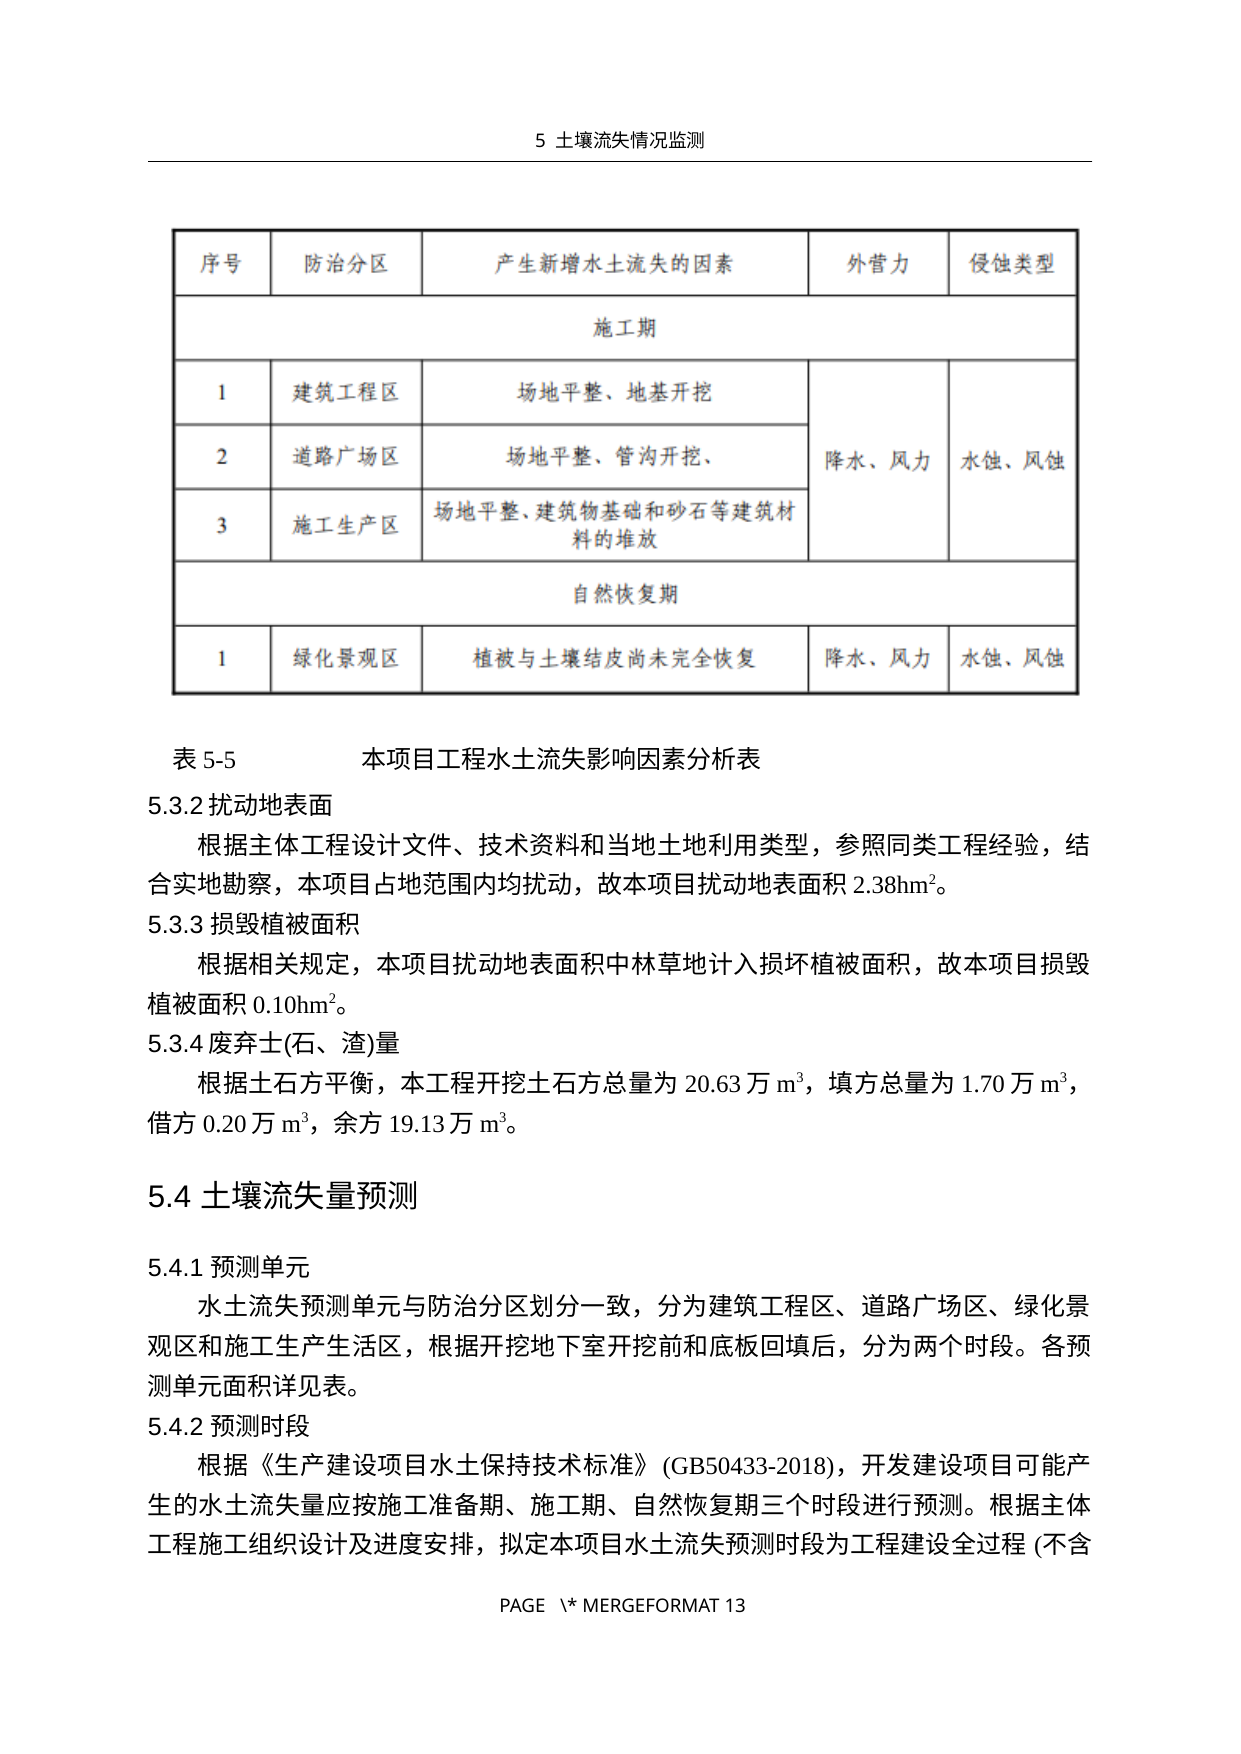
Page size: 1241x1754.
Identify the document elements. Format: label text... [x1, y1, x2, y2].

text 5.4 土壤流失量预测 [148, 1154, 1092, 1233]
text 水土流失预测单元与防治分区划分一致，分为建筑工程区、道路广场区、绿化景观区和施工生产生活区，根据开挖地下室开挖前和底板回填后，分为两个时段。各预测单元面积详见表。 [148, 1285, 1092, 1404]
text 5.3.3 损毁植被面积 [148, 903, 1092, 943]
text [148, 1444, 1092, 1563]
text 5.3.4废弃士(石、渣)量 [148, 1022, 1092, 1062]
text 根据土石方平衡，本工程开挖土石方总量为20.63万m3，填方总量为1.70万m3，借方0.20万m3，余方19.13万m3。 [148, 1062, 1092, 1141]
text 根据主体工程设计文件、技术资料和当地土地利用类型，参照同类工程经验，结合实地勘察，本项目占地范围内均扰动，故本项目扰动地表面积2.38hm2。 [148, 824, 1092, 903]
text 根据相关规定，本项目扰动地表面积中林草地计入损坏植被面积，故本项目损毁植被面积0.10hm2。 [148, 943, 1092, 1022]
text 5.3.2扰动地表面 [148, 784, 1092, 824]
text 5.4.1 预测单元 [148, 1246, 1092, 1285]
picture [170, 226, 1083, 699]
text 5.4.2 预测时段 [148, 1404, 1092, 1444]
